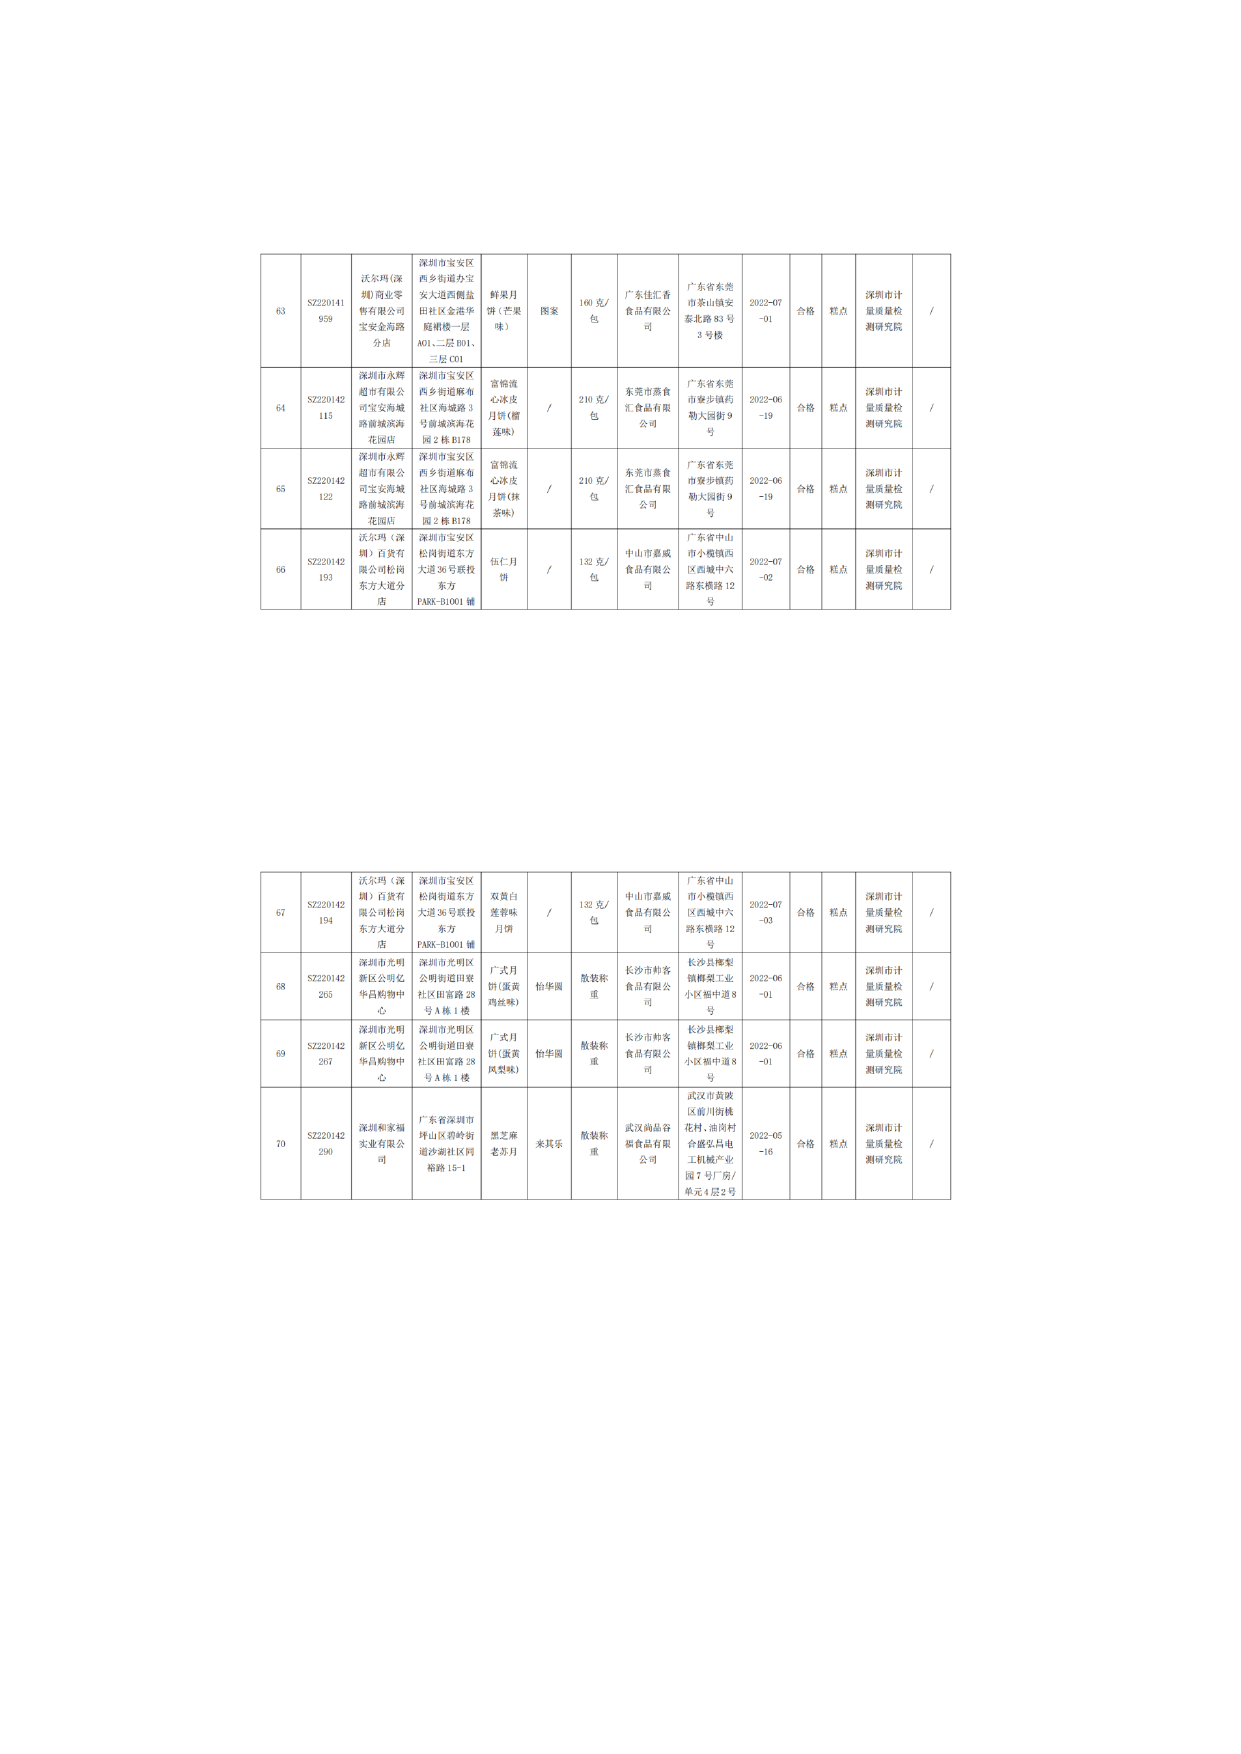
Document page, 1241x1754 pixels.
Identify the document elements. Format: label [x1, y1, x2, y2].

picture [187, 779, 1053, 1391]
picture [187, 162, 1053, 774]
